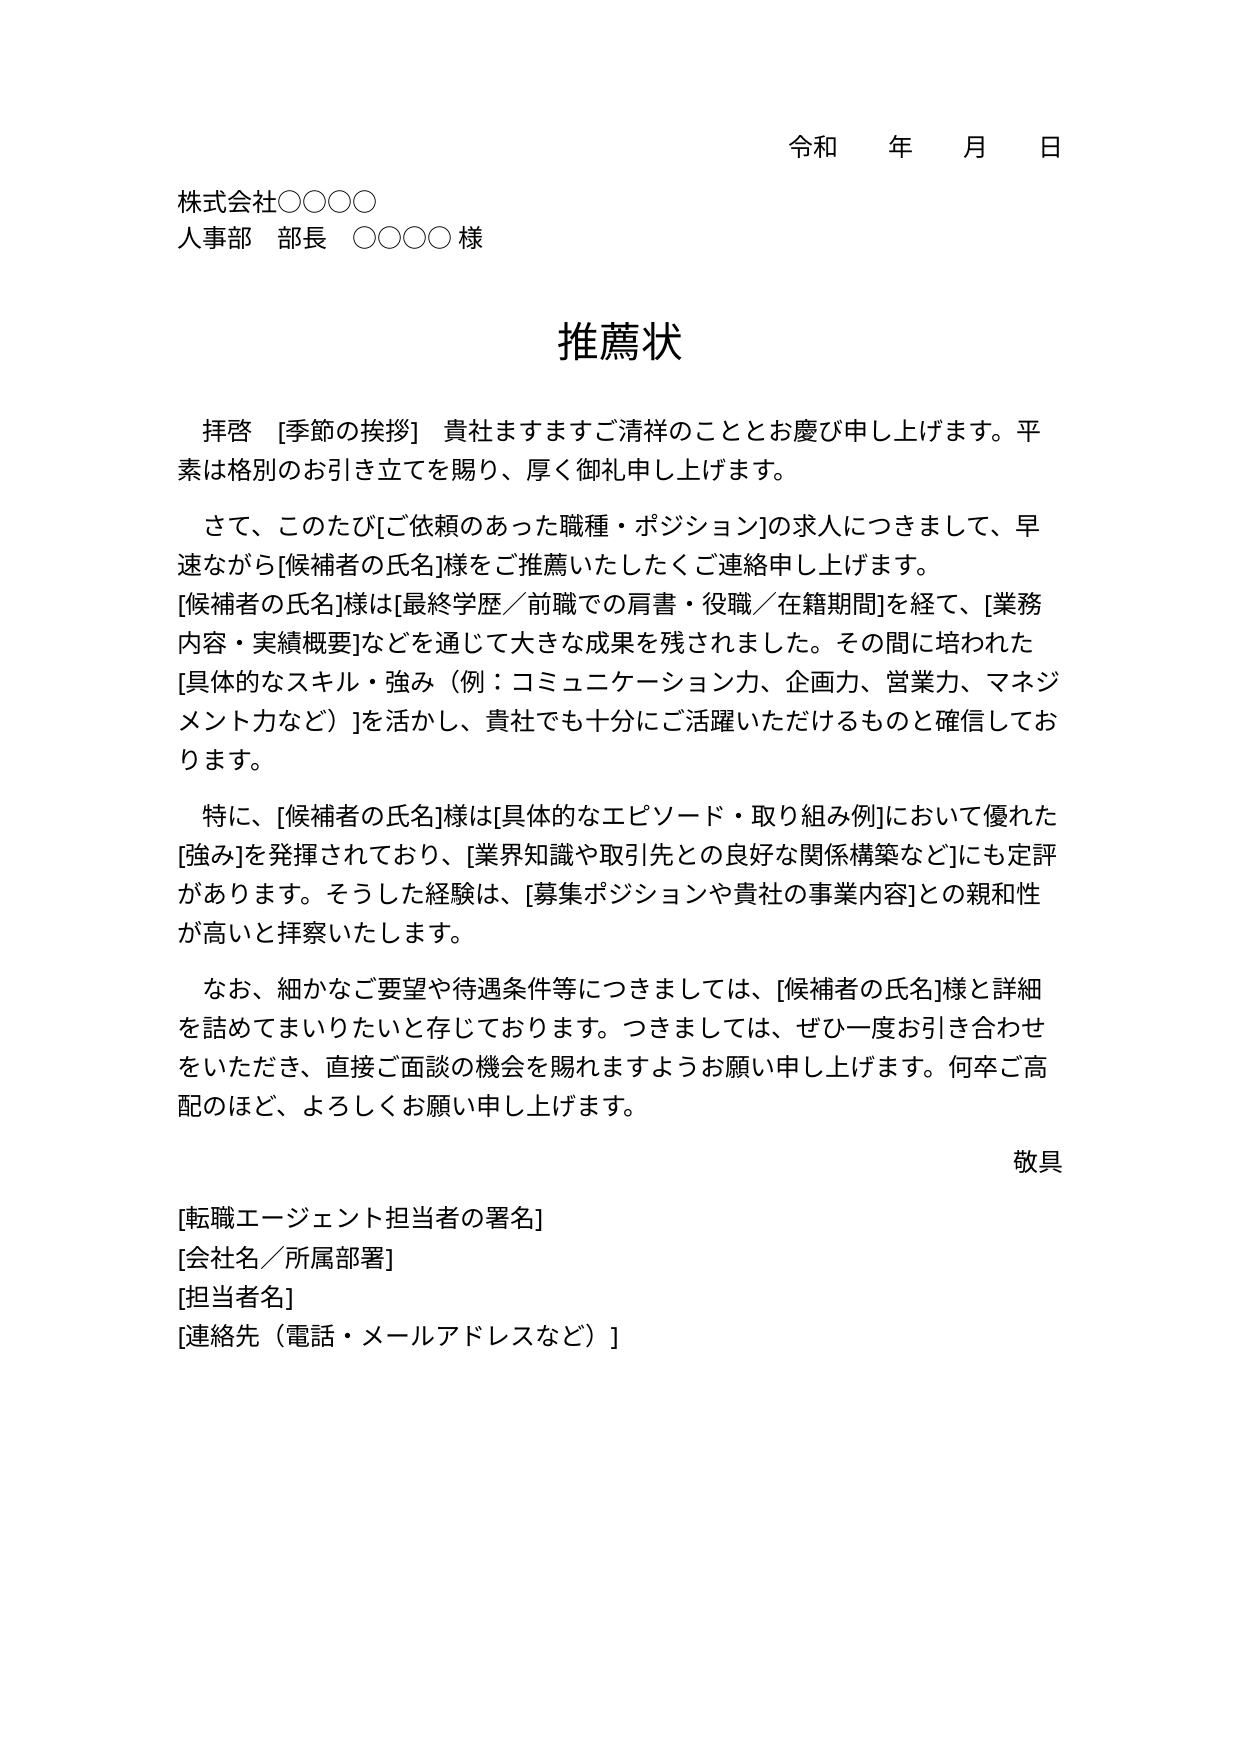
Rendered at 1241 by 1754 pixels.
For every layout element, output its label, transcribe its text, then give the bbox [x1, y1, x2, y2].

text 拝啓 [季節の挨拶] 貴社ますますご清祥のこととお慶び申し上げます。平素は格別のお引き立てを賜り、厚く御礼申し上げます。 [177, 411, 1063, 487]
text 敬具 [177, 1142, 1063, 1179]
text 株式会社○○○○ [177, 183, 1063, 219]
text 推薦状 [177, 309, 1063, 369]
text 特に、[候補者の氏名]様は[具体的なエピソード・取り組み例]において優れた[強み]を発揮されており、[業界知識や取引先との良好な関係構築など]にも定評があります。そうした経験は、[募集ポジションや貴社の事業内容]との親和性が高いと拝察いたします。 [177, 796, 1063, 949]
text なお、細かなご要望や待遇条件等につきましては、[候補者の氏名]様と詳細を詰めてまいりたいと存じております。つきましては、ぜひ一度お引き合わせをいただき、直接ご面談の機会を賜れますようお願い申し上げます。何卒ご高配のほど、よろしくお願い申し上げます。 [177, 969, 1063, 1122]
text [転職エージェント担当者の署名] [会社名／所属部署] [担当者名] [連絡先（電話・メールアドレスなど）] [177, 1199, 1063, 1352]
text 令和 年 月 日 [177, 127, 1063, 163]
text 人事部 部長 ○○○○ 様 [177, 219, 1063, 255]
text さて、このたび[ご依頼のあった職種・ポジション]の求人につきまして、早速ながら[候補者の氏名]様をご推薦いたしたくご連絡申し上げます。 [候補者の氏名]様は[最終学歴／前職での肩書・役職／在籍期間]を経て、[業務内容・実績概要]などを通じて大きな成果を残されました。その間に培われた[具体的なスキル・強み（例：コミュニケーション力、企画力、営業力、マネジメント力など）]を活かし、貴社でも十分にご活躍いただけるものと確信しております。 [177, 506, 1063, 777]
